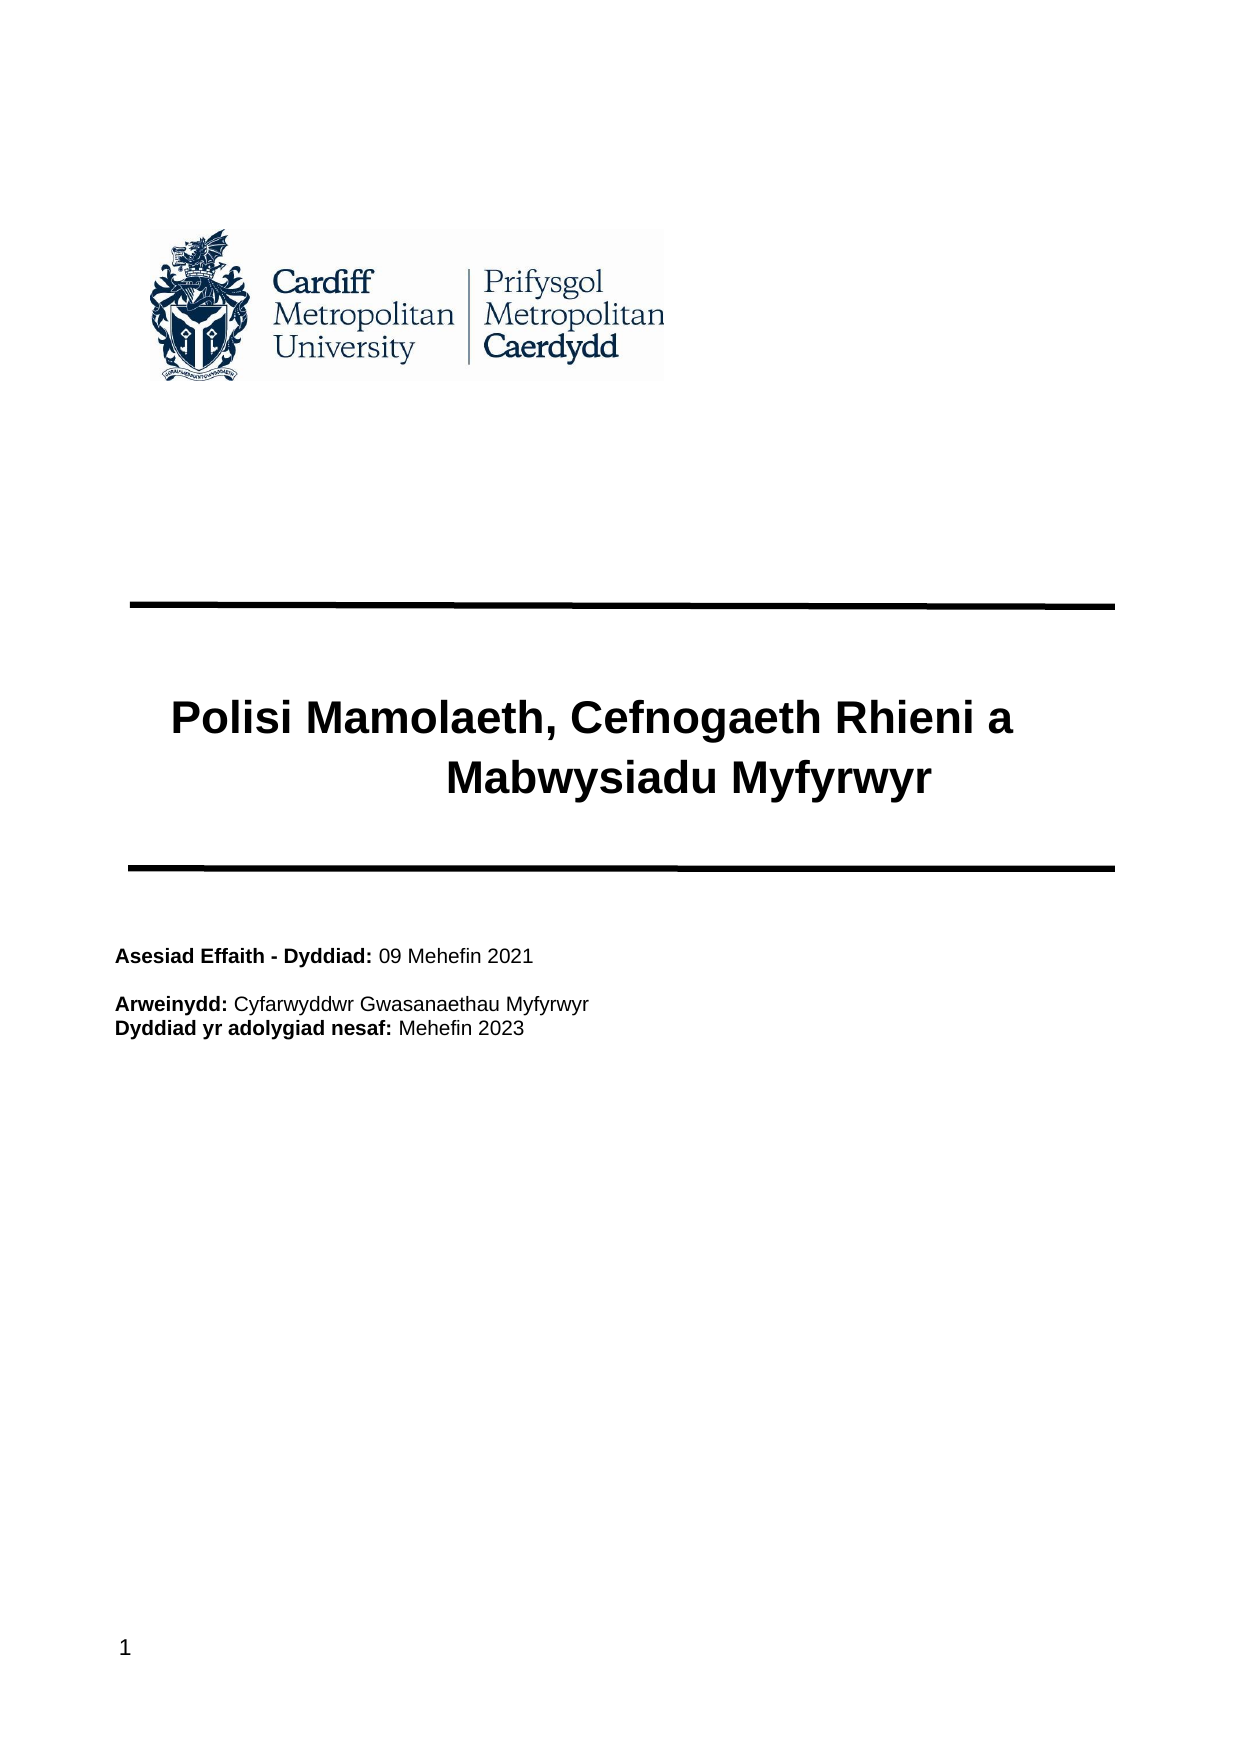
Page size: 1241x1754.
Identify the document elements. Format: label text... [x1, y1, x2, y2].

text Dyddiad yr adolygiad nesaf: Mehefin 2023 [114, 1016, 1130, 1040]
text Asesiad Effaith - Dyddiad: 09 Mehefin 2021 [114, 944, 1130, 968]
picture [150, 229, 664, 381]
text Arweinydd: Cyfarwyddwr Gwasanaethau Myfyrwyr [114, 992, 1130, 1016]
text Polisi Mamolaeth, Cefnogaeth Rhieni a Mabwysiadu Myfyrwyr [170, 690, 1071, 803]
